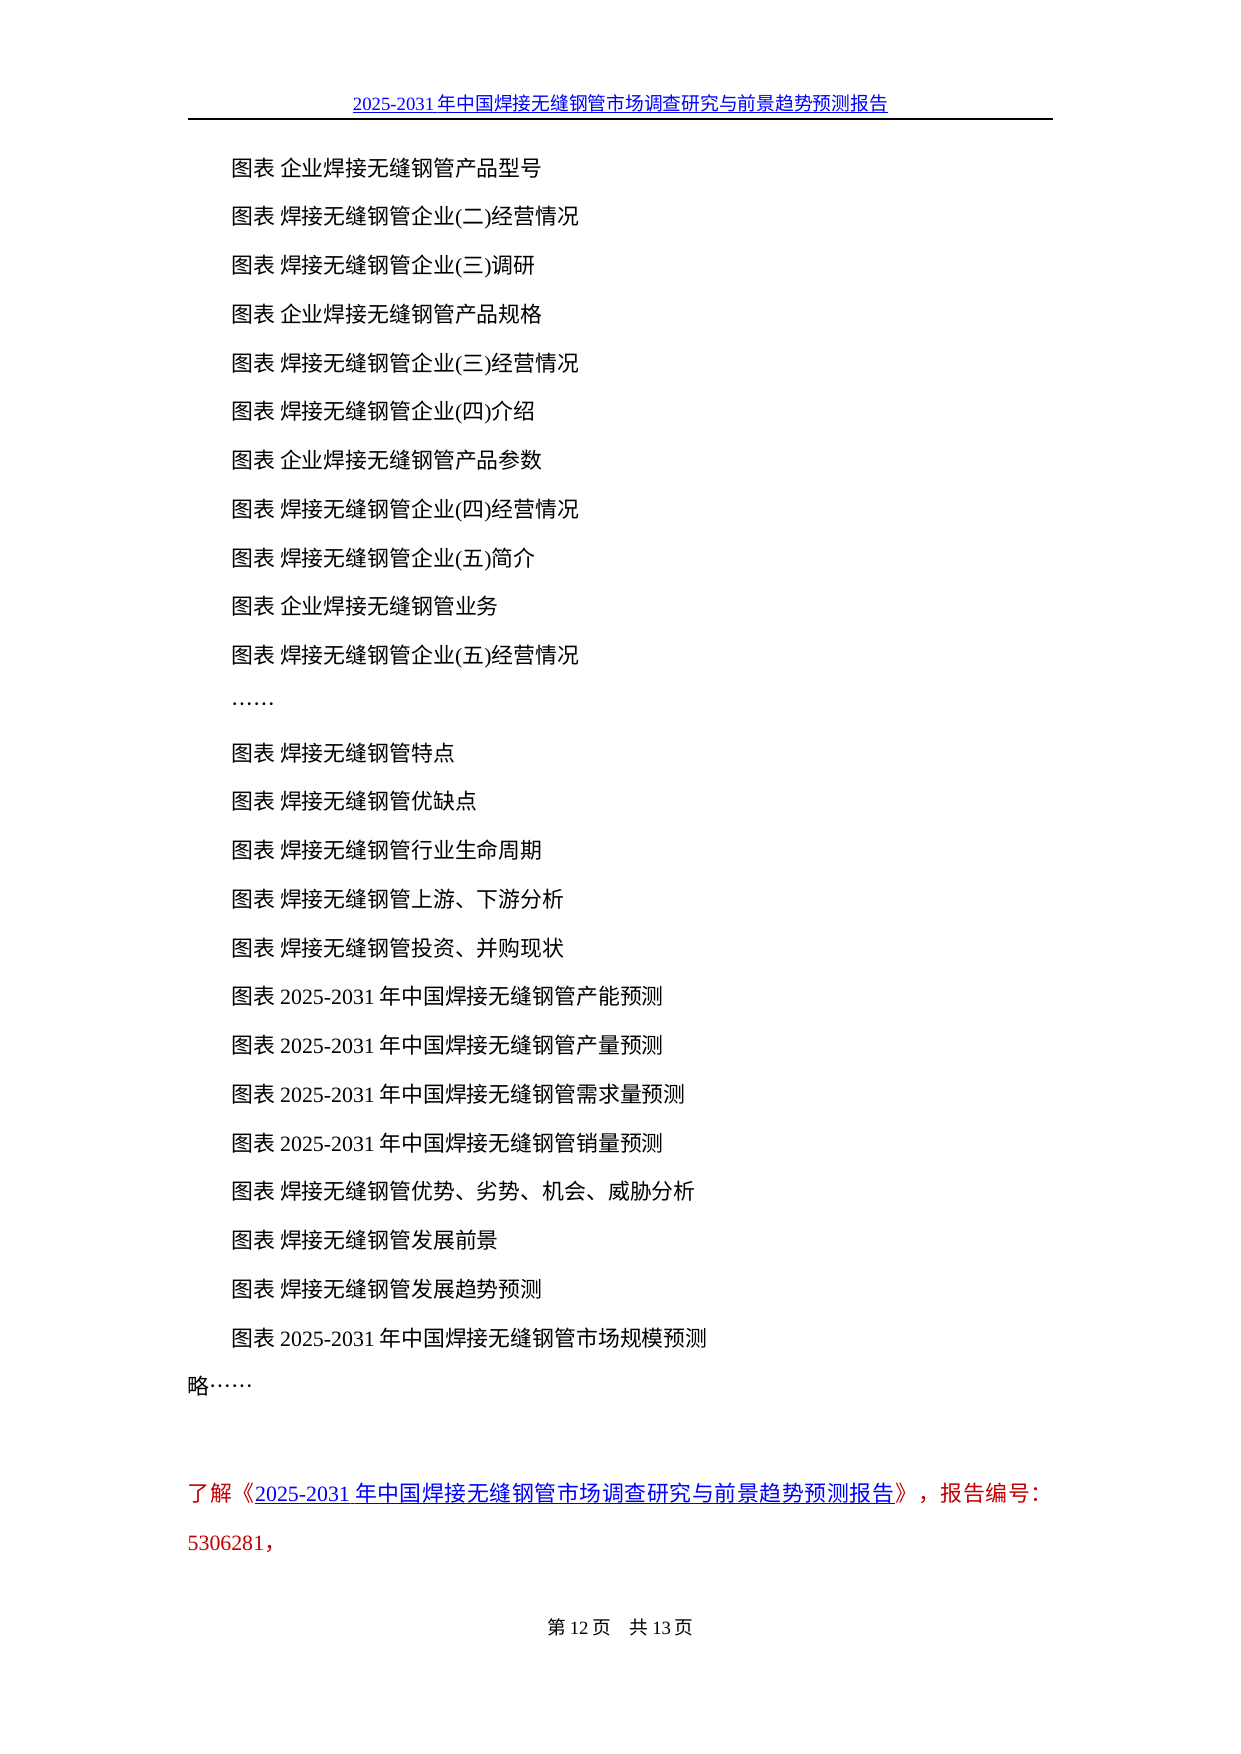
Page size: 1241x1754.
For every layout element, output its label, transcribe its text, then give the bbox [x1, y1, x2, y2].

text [187, 150, 1053, 1401]
text 了解《2025-2031年中国焊接无缝钢管市场调查研究与前景趋势预测报告》，报告编号：5306281， [187, 1475, 1053, 1557]
